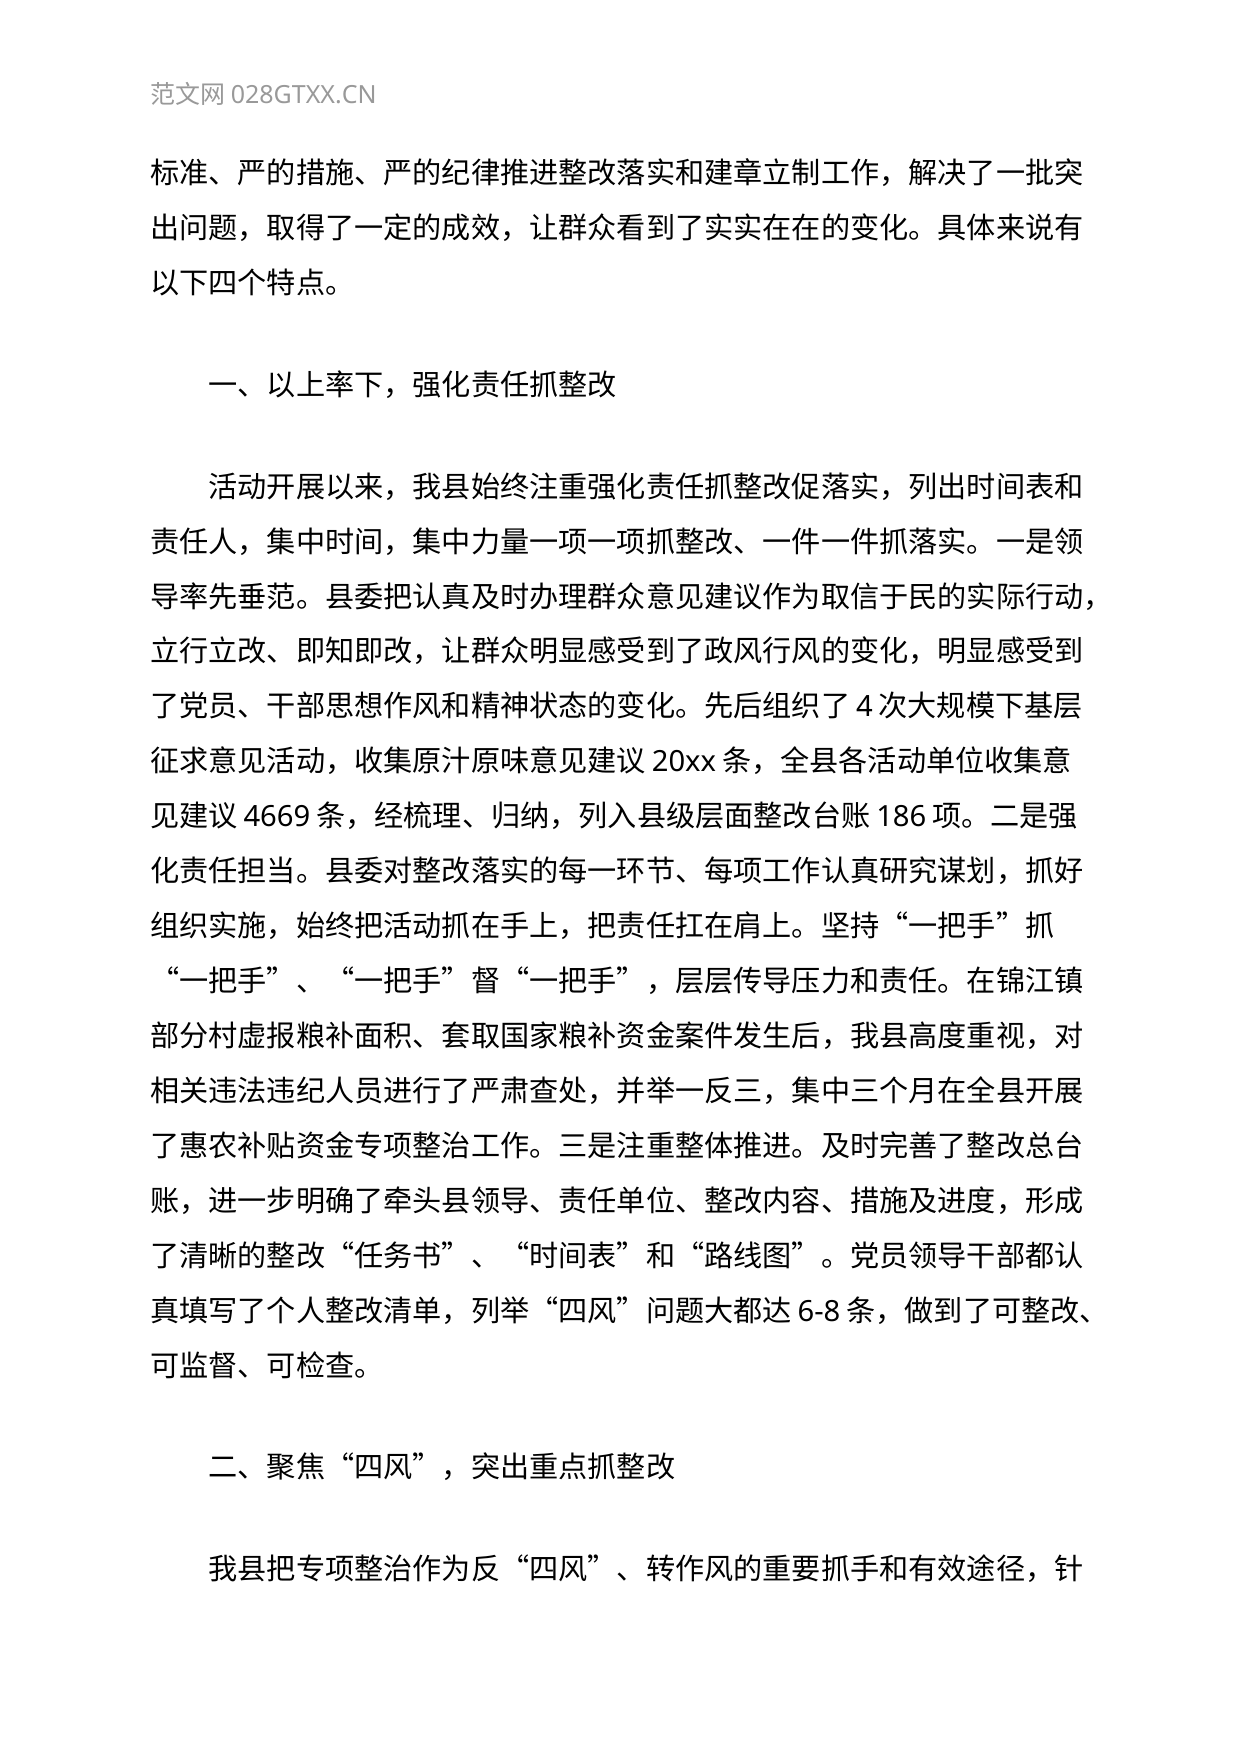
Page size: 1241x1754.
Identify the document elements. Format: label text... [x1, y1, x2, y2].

text 活动开展以来，我县始终注重强化责任抓整改促落实，列出时间表和责任人，集中时间，集中力量一项一项抓整改、一件一件抓落实。一是领导率先垂范。县委把认真及时办理群众意见建议作为取信于民的实际行动，立行立改、即知即改，让群众明显感受到了政风行风的变化，明显感受到了党员、干部思想作风和精神状态的变化。先后组织了4次大规模下基层征求意见活动，收集原汁原味意见建议20xx条，全县各活动单位收集意见建议4669条，经梳理、归纳，列入县级层面整改台账186项。二是强化责任担当。县委对整改落实的每一环节、每项工作认真研究谋划，抓好组织实施，始终把活动抓在手上，把责任扛在肩上。坚持“一把手”抓“一把手”、“一把手”督“一把手”，层层传导压力和责任。在锦江镇部分村虚报粮补面积、套取国家粮补资金案件发生后，我县高度重视，对相关违法违纪人员进行了严肃查处，并举一反三，集中三个月在全县开展了惠农补贴资金专项整治工作。三是注重整体推进。及时完善了整改总台账，进一步明确了牵头县领导、责任单位、整改内容、措施及进度，形成了清晰的整改“任务书”、“时间表”和“路线图”。党员领导干部都认真填写了个人整改清单，列举“四风”问题大都达6-8条，做到了可整改、可监督、可检查。 [150, 463, 1090, 1384]
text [150, 1546, 1090, 1588]
text 二、聚焦“四风”，突出重点抓整改 [150, 1444, 1090, 1486]
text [150, 150, 1090, 302]
text 一、以上率下，强化责任抓整改 [150, 362, 1090, 404]
